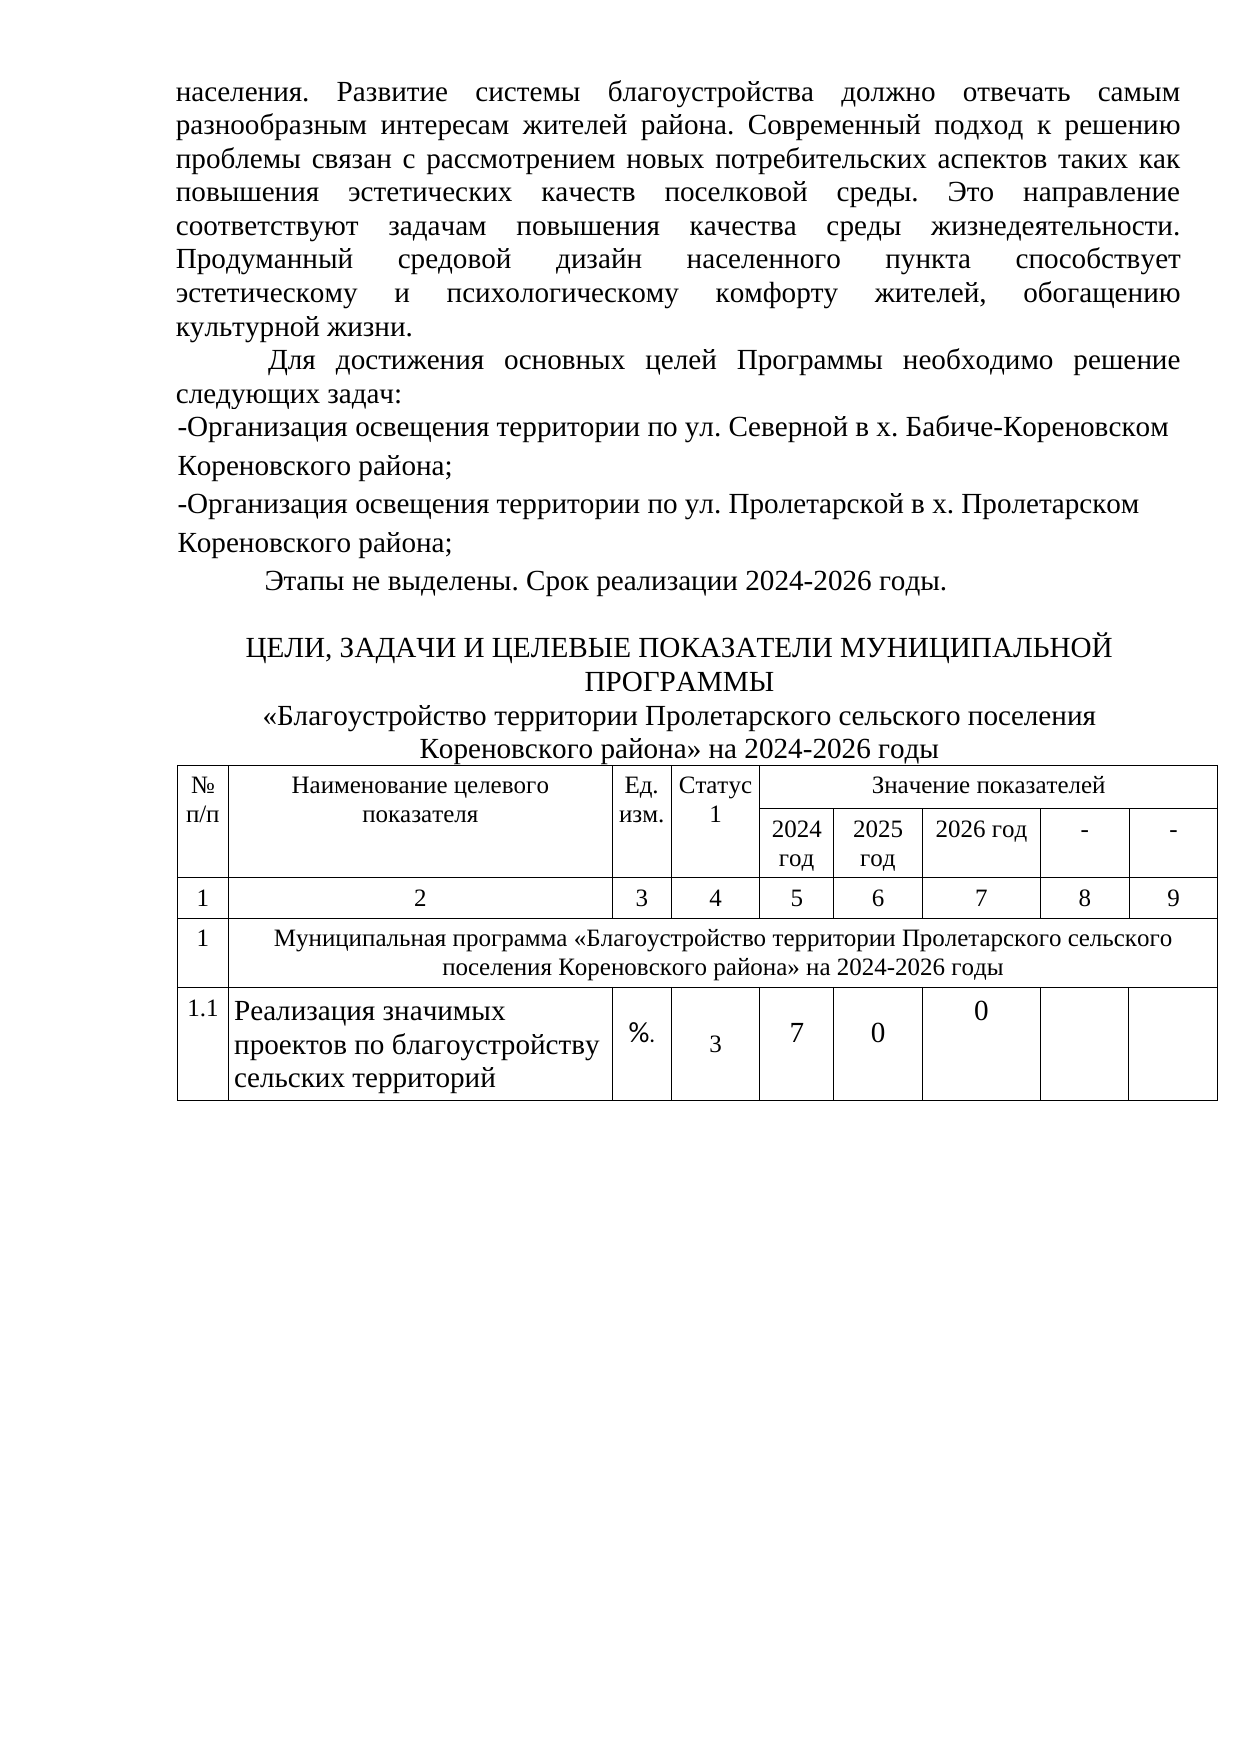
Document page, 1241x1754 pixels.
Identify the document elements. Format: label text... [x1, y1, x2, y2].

table_header Значение показателей [760, 766, 1217, 808]
table_cell 1.1 [178, 988, 228, 1100]
table_cell %. [613, 988, 671, 1100]
table_cell 5 [760, 878, 833, 918]
table_cell [1129, 988, 1217, 1100]
table_cell Муниципальная программа «Благоустройство территории Пролетарского сельского поселения Кореновского района» на 2024-2026 годы [229, 919, 1217, 987]
table_cell 8 [1041, 878, 1129, 918]
text -Организация освещения территории по ул. Пролетарской в х. Пролетарском Кореновского района; [177, 486, 1181, 558]
table_cell Реализация значимых проектов по благоустройству сельских территорий [229, 988, 612, 1100]
table_cell 1 [178, 919, 228, 987]
text «Благоустройство территории Пролетарского сельского поселения Кореновского района» на 2024-2026 годы [177, 698, 1181, 765]
table_cell 2026 год [923, 809, 1040, 877]
table_cell 3 [672, 988, 759, 1100]
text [176, 74, 1181, 342]
table_header № п/п [178, 766, 228, 877]
table_cell 7 [760, 988, 833, 1100]
table_cell - [1130, 809, 1217, 877]
table_header Наименование целевого показателя [229, 766, 612, 877]
table_cell 4 [672, 878, 759, 918]
text Для достижения основных целей Программы необходимо решение следующих задач: [176, 342, 1181, 409]
table_cell 2 [229, 878, 612, 918]
table_cell 7 [923, 878, 1040, 918]
table_cell 2025 год [834, 809, 922, 877]
table_cell 0 [923, 988, 1040, 1100]
table_cell 1 [178, 878, 228, 918]
text -Организация освещения территории по ул. Северной в х. Бабиче-Кореновском Кореновского района; [177, 409, 1181, 481]
table_header Статус 1 [672, 766, 759, 877]
table_cell 2024 год [760, 809, 833, 877]
text Этапы не выделены. Срок реализации 2024-2026 годы. [176, 563, 1181, 597]
table_cell - [1041, 809, 1129, 877]
table_header Ед. изм. [613, 766, 671, 877]
table_cell [1041, 988, 1128, 1100]
table_cell 0 [834, 988, 922, 1100]
table_cell 6 [834, 878, 922, 918]
table_cell 9 [1130, 878, 1217, 918]
text ЦЕЛИ, ЗАДАЧИ И ЦЕЛЕВЫЕ ПОКАЗАТЕЛИ МУНИЦИПАЛЬНОЙ ПРОГРАММЫ [177, 631, 1181, 698]
table_cell 3 [613, 878, 671, 918]
